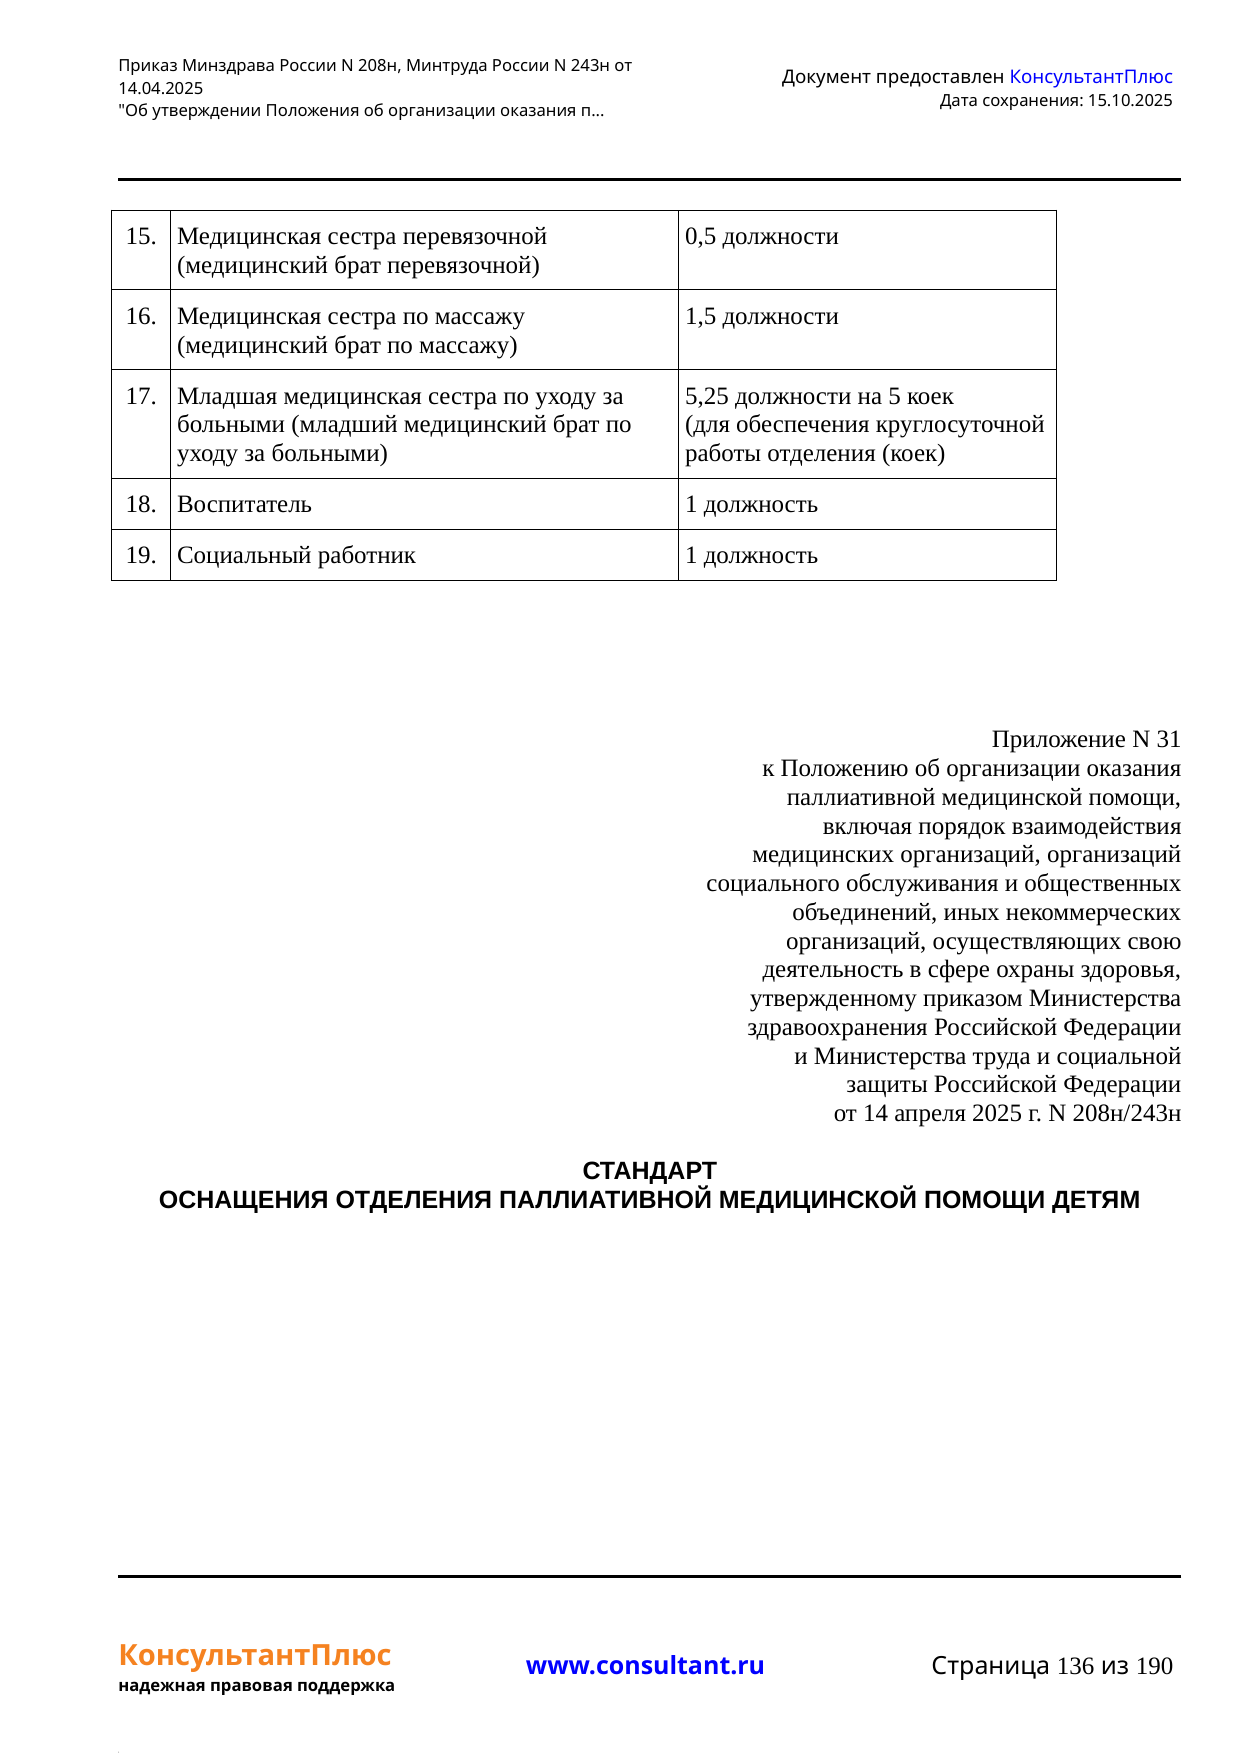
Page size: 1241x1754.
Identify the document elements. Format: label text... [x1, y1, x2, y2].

text включая порядок взаимодействия [118, 811, 1181, 839]
title ОСНАЩЕНИЯ ОТДЕЛЕНИЯ ПАЛЛИАТИВНОЙ МЕДИЦИНСКОЙ ПОМОЩИ ДЕТЯМ [118, 1184, 1181, 1213]
text от 14 апреля 2025 г. N 208н/243н [118, 1098, 1181, 1127]
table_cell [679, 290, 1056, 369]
text и Министерства труда и социальной [118, 1041, 1181, 1069]
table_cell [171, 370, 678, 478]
text утвержденному приказом Министерства [118, 983, 1181, 1012]
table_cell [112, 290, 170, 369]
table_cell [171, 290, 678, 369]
text деятельность в сфере охраны здоровья, [118, 954, 1181, 983]
title СТАНДАРТ [118, 1156, 1181, 1184]
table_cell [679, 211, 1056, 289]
text организаций, осуществляющих свою [118, 926, 1181, 954]
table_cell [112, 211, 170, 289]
text к Положению об организации оказания [118, 753, 1181, 782]
text паллиативной медицинской помощи, [118, 782, 1181, 811]
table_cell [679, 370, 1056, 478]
text Приложение N 31 [118, 724, 1181, 753]
text социального обслуживания и общественных [118, 868, 1181, 897]
text медицинских организаций, организаций [118, 839, 1181, 868]
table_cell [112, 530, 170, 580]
text защиты Российской Федерации [118, 1069, 1181, 1098]
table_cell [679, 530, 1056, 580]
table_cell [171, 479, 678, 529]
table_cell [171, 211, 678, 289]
text здравоохранения Российской Федерации [118, 1012, 1181, 1041]
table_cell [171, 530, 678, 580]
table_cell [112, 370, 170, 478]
text объединений, иных некоммерческих [118, 897, 1181, 926]
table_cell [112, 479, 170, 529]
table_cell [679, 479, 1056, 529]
